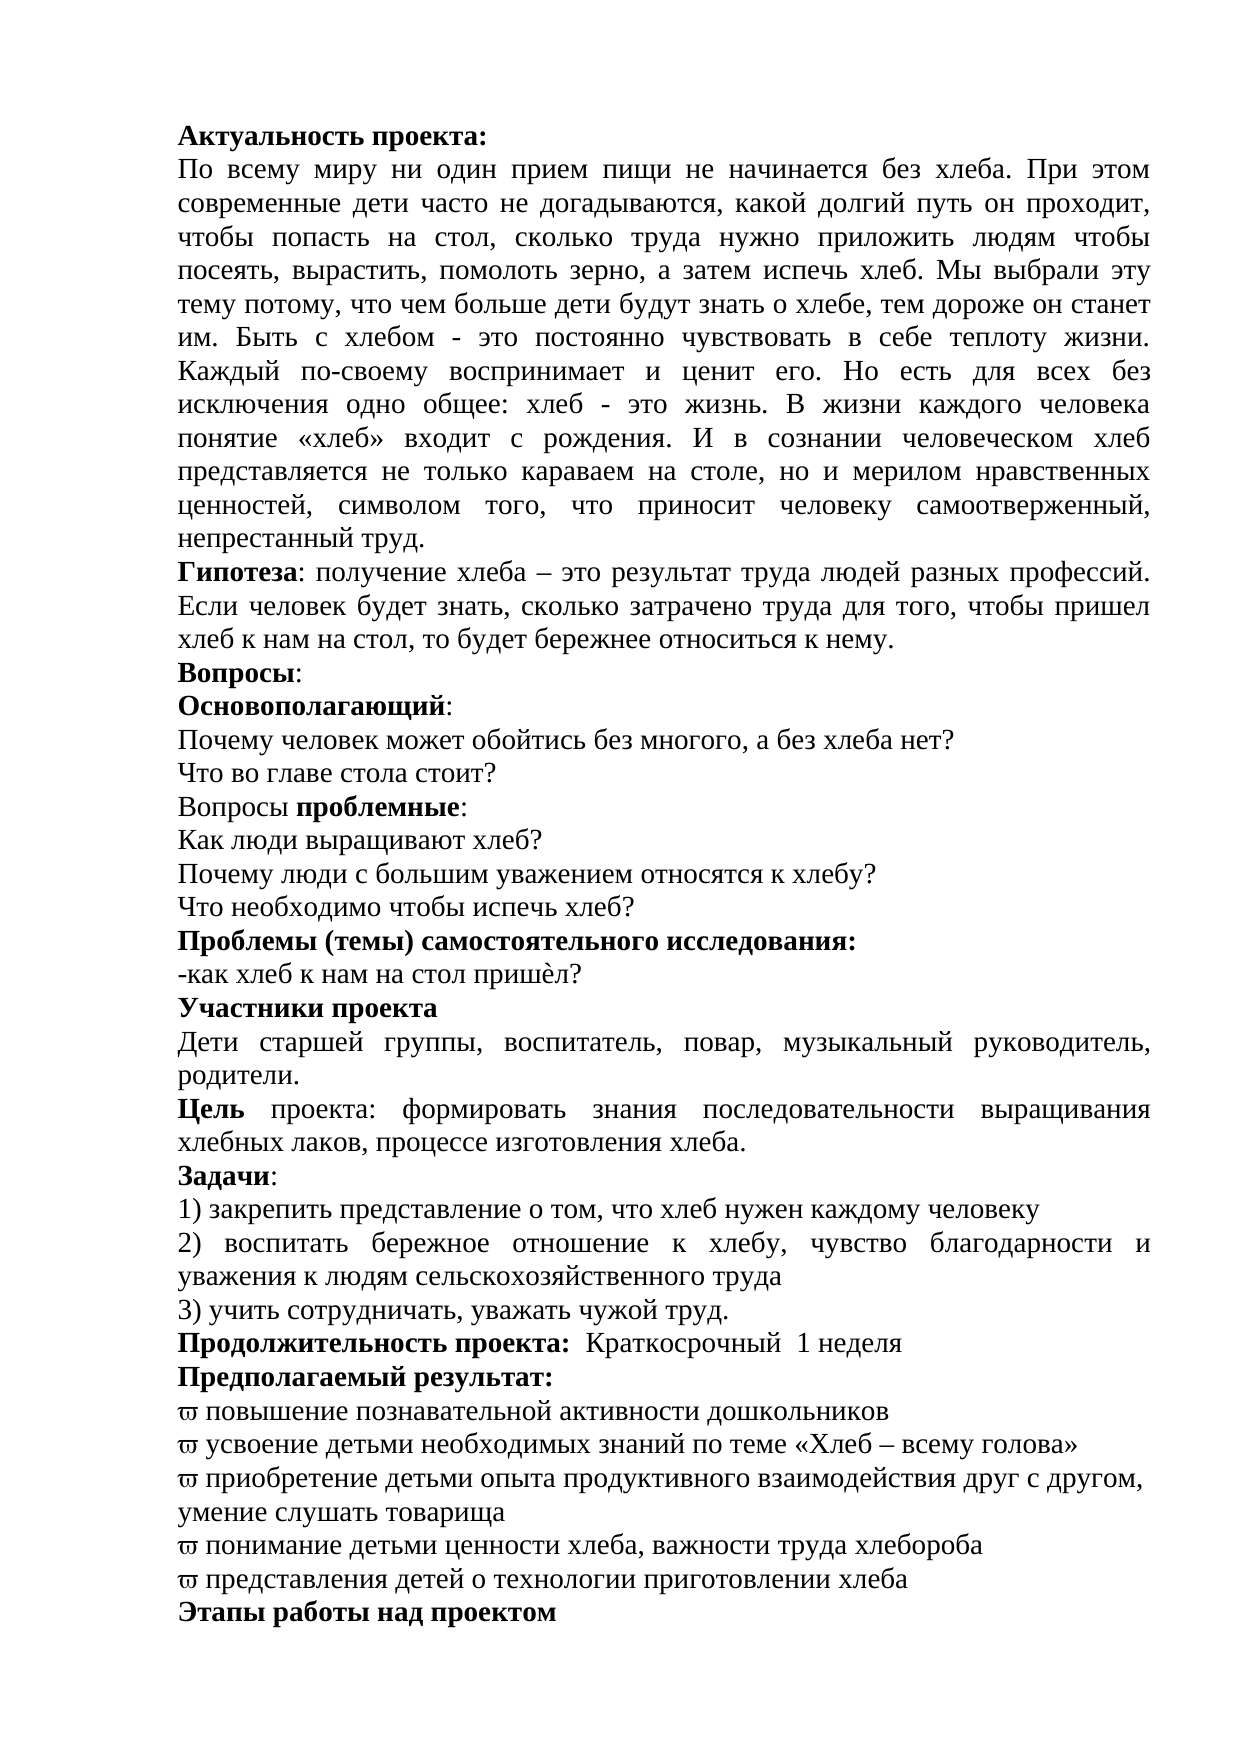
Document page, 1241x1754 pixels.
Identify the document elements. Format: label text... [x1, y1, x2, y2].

text понимание детьми ценности хлеба, важности труда хлебороба [177, 1527, 1152, 1561]
text Что необходимо чтобы испечь хлеб? [177, 889, 1152, 923]
text приобретение детьми опыта продуктивного взаимодействия друг с другом, [177, 1460, 1152, 1494]
text Этапы работы над проектом [177, 1594, 1152, 1628]
text Продолжительность проекта: Краткосрочный 1 неделя [177, 1326, 1152, 1359]
text По всему миру ни один прием пищи не начинается без хлеба. При этом современные дети часто не догадываются, какой долгий путь он проходит, чтобы попасть на стол, сколько труда нужно приложить людям чтобы посеять, вырастить, помолоть зерно, а затем испечь хлеб. Мы выбрали эту тему потому, что чем больше дети будут знать о хлебе, тем дороже он станет им. Быть с хлебом - это постоянно чувствовать в себе теплоту жизни. Каждый по-своему воспринимает и ценит его. Но есть для всех без исключения одно общее: хлеб - это жизнь. В жизни каждого человека понятие «хлеб» входит с рождения. И в сознании человеческом хлеб представляется не только караваем на столе, но и мерилом нравственных ценностей, символом того, что приносит человеку самоотверженный, непрестанный труд. [177, 152, 1152, 554]
text Основополагающий: [177, 688, 1152, 722]
text Почему человек может обойтись без многого, а без хлеба нет? [177, 722, 1152, 755]
text Предполагаемый результат: [177, 1359, 1152, 1393]
text Вопросы: [177, 655, 1152, 688]
text 1) закрепить представление о том, что хлеб нужен каждому человеку [177, 1191, 1152, 1225]
text Почему люди с большим уважением относятся к хлебу? [177, 856, 1152, 889]
text умение слушать товарища [177, 1494, 1152, 1527]
text представления детей о технологии приготовлении хлеба [177, 1561, 1152, 1594]
text 2) воспитать бережное отношение к хлебу, чувство благодарности и уважения к людям сельскохозяйственного труда [177, 1225, 1152, 1292]
text повышение познавательной активности дошкольников [177, 1393, 1152, 1426]
text Проблемы (темы) самостоятельного исследования: [177, 923, 1152, 957]
text Дети старшей группы, воспитатель, повар, музыкальный руководитель, родители. [177, 1024, 1152, 1091]
text Что во главе стола стоит? [177, 755, 1152, 789]
text Участники проекта [177, 990, 1152, 1024]
text -как хлеб к нам на стол пришѐл? [177, 957, 1152, 990]
text Вопросы проблемные: [177, 789, 1152, 822]
text усвоение детьми необходимых знаний по теме «Хлеб – всему голова» [177, 1426, 1152, 1460]
text Цель проекта: формировать знания последовательности выращивания хлебных лаков, процессе изготовления хлеба. [177, 1091, 1152, 1158]
text Как люди выращивают хлеб? [177, 822, 1152, 856]
text Гипотеза: получение хлеба – это результат труда людей разных профессий. Если человек будет знать, сколько затрачено труда для того, чтобы пришел хлеб к нам на стол, то будет бережнее относиться к нему. [177, 554, 1152, 655]
text Задачи: [177, 1158, 1152, 1191]
text Актуальность проекта: [177, 118, 1152, 152]
text 3) учить сотрудничать, уважать чужой труд. [177, 1292, 1152, 1326]
